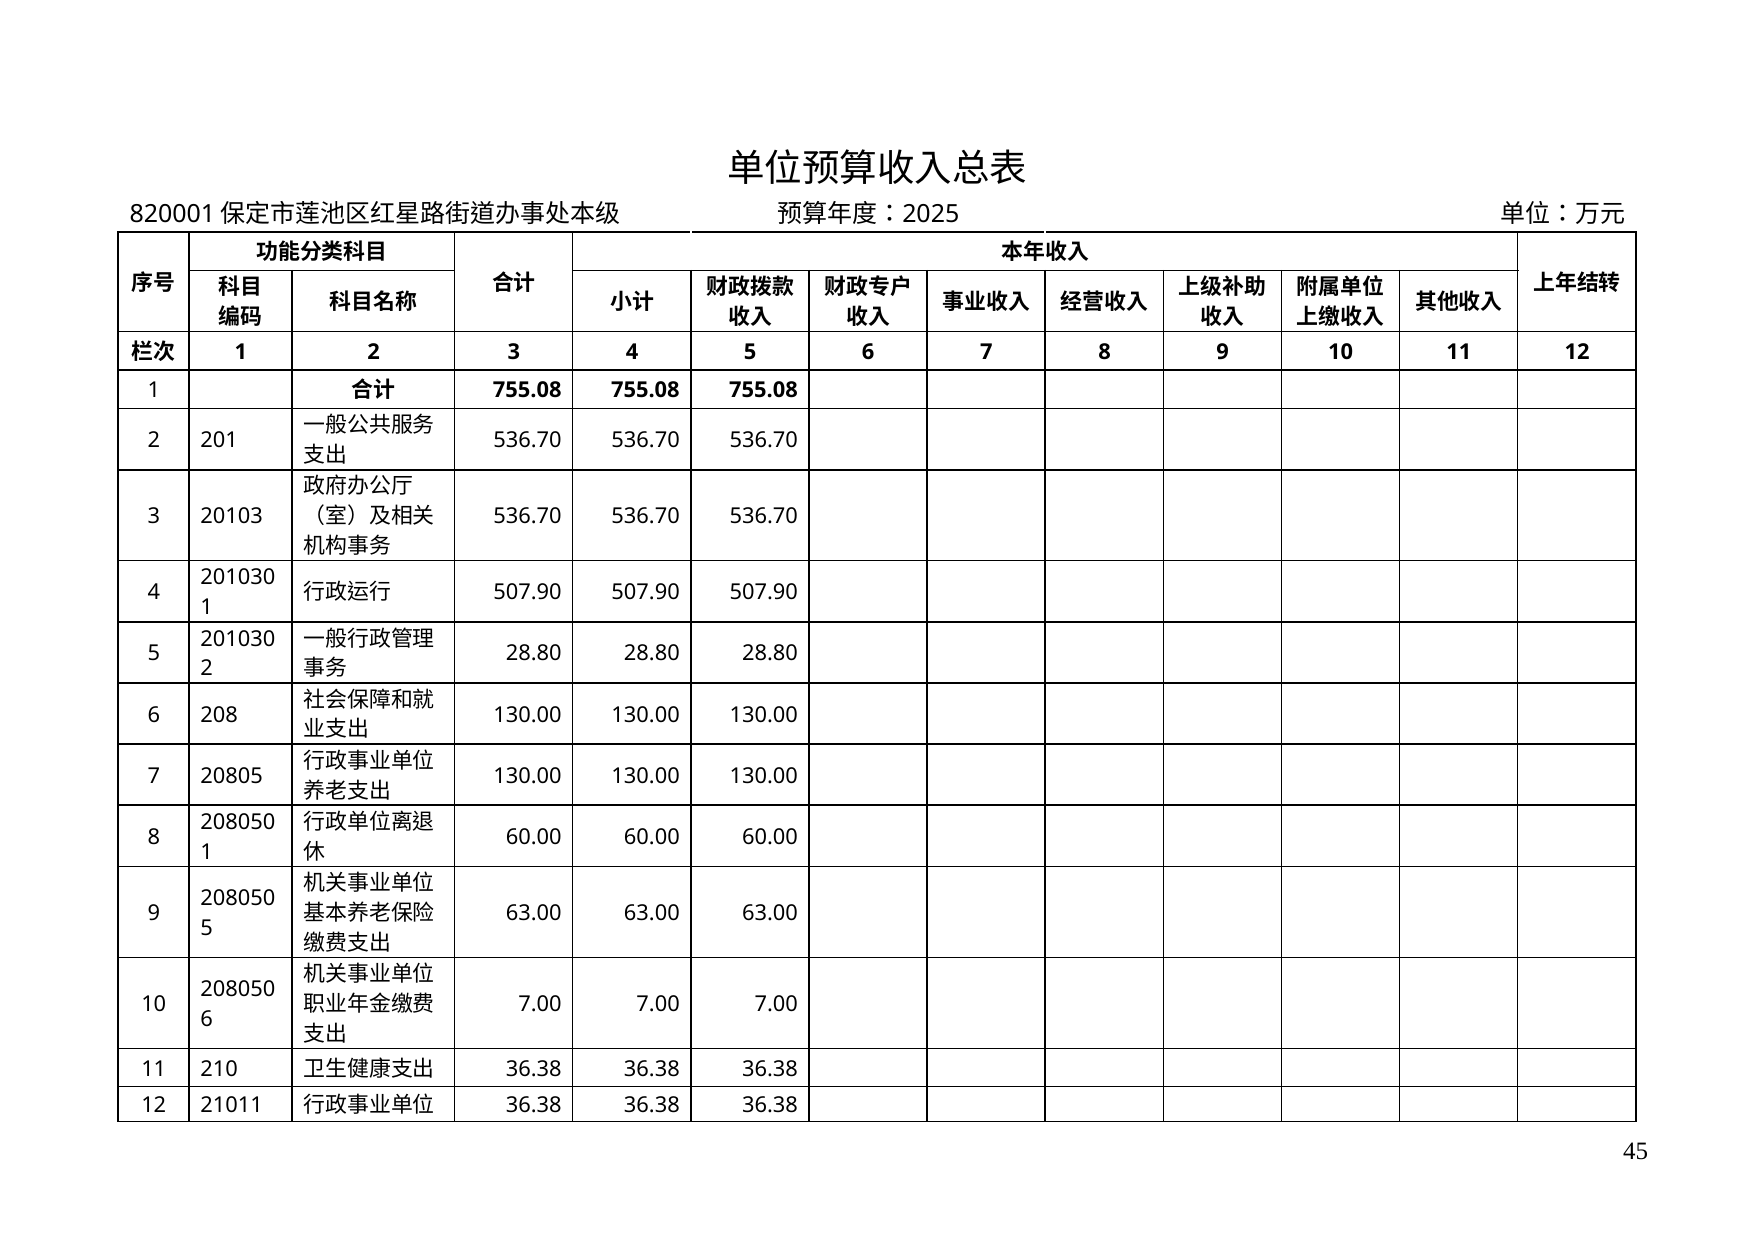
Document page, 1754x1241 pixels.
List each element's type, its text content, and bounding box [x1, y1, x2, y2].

table_cell 20805 [190, 745, 291, 804]
table_header 预算年度：2025 [692, 195, 1044, 231]
table_cell 130.00 [573, 745, 690, 804]
table_header 单位：万元 [1046, 195, 1635, 231]
table_cell 机关事业单位基本养老保险缴费支出 [293, 867, 454, 956]
table_cell [1164, 806, 1281, 866]
table_cell 4 [119, 561, 188, 621]
table_cell 210 [190, 1049, 291, 1086]
table_cell 合计 [293, 371, 454, 408]
table_cell 行政运行 [293, 561, 454, 621]
table_cell [1046, 806, 1163, 866]
table_cell 9 [1164, 332, 1281, 369]
table_cell 63.00 [455, 867, 572, 956]
table_cell [810, 409, 926, 469]
table_cell [1400, 867, 1517, 956]
table_cell [810, 371, 926, 408]
table_cell 社会保障和就业支出 [293, 684, 454, 743]
table_cell 12 [119, 1087, 188, 1121]
table_cell [1518, 623, 1635, 682]
table_cell [1164, 623, 1281, 682]
table_cell [1518, 806, 1635, 866]
table_cell [1046, 1049, 1163, 1086]
table_cell [1046, 471, 1163, 560]
table_cell 507.90 [692, 561, 808, 621]
table_cell 附属单位上缴收入 [1282, 271, 1399, 331]
table_cell 2 [119, 409, 188, 469]
table_cell [928, 745, 1044, 804]
table_cell 130.00 [692, 684, 808, 743]
table_cell [1164, 371, 1281, 408]
table_cell 36.38 [573, 1087, 690, 1121]
table_cell 一般行政管理事务 [293, 623, 454, 682]
table_cell 1 [119, 371, 188, 408]
table_cell 行政单位离退休 [293, 806, 454, 866]
table_cell 12 [1518, 332, 1635, 369]
table_cell [1400, 745, 1517, 804]
table_cell 130.00 [692, 745, 808, 804]
table_cell 7.00 [455, 958, 572, 1047]
table_cell 755.08 [692, 371, 808, 408]
table_cell 科目名称 [293, 271, 454, 331]
table_cell 2080505 [190, 867, 291, 956]
table_cell 36.38 [455, 1049, 572, 1086]
table_cell [1282, 1087, 1399, 1121]
table_cell [1400, 623, 1517, 682]
table_cell 130.00 [455, 745, 572, 804]
table_cell 8 [1046, 332, 1163, 369]
table_cell 28.80 [455, 623, 572, 682]
table_cell 28.80 [692, 623, 808, 682]
table_cell 6 [810, 332, 926, 369]
table_cell [1400, 958, 1517, 1047]
table_cell [810, 806, 926, 866]
table_cell [1518, 1049, 1635, 1086]
table_cell [928, 623, 1044, 682]
table_cell [1046, 1087, 1163, 1121]
table_cell [1164, 409, 1281, 469]
table_cell 11 [119, 1049, 188, 1086]
table_cell [1400, 1087, 1517, 1121]
table_cell 7.00 [692, 958, 808, 1047]
table_cell 755.08 [455, 371, 572, 408]
table_cell 36.38 [573, 1049, 690, 1086]
table_cell 经营收入 [1046, 271, 1163, 331]
table_cell 其他收入 [1400, 271, 1517, 331]
table_cell 208 [190, 684, 291, 743]
table_cell [1518, 371, 1635, 408]
table_cell [1046, 867, 1163, 956]
table_cell 536.70 [573, 409, 690, 469]
table_cell [928, 1087, 1044, 1121]
table_cell 536.70 [692, 409, 808, 469]
table_cell 1 [190, 332, 291, 369]
table_cell [1518, 958, 1635, 1047]
table_cell 536.70 [692, 471, 808, 560]
table_cell [1282, 684, 1399, 743]
table_cell [1046, 684, 1163, 743]
table_cell [1400, 471, 1517, 560]
table_cell 507.90 [573, 561, 690, 621]
table_cell [1518, 867, 1635, 956]
table_cell [1282, 745, 1399, 804]
table_cell [810, 471, 926, 560]
table_cell [1400, 806, 1517, 866]
table_cell 7 [928, 332, 1044, 369]
table_cell 事业收入 [928, 271, 1044, 331]
table_cell 政府办公厅（室）及相关机构事务 [293, 471, 454, 560]
table_cell 21011 [190, 1087, 291, 1121]
table_cell 60.00 [692, 806, 808, 866]
table_cell [1282, 561, 1399, 621]
table_cell [928, 684, 1044, 743]
table_cell 一般公共服务支出 [293, 409, 454, 469]
table_cell 5 [692, 332, 808, 369]
table_cell [928, 806, 1044, 866]
table_cell 536.70 [455, 471, 572, 560]
table_cell 10 [1282, 332, 1399, 369]
table_cell 合计 [455, 233, 572, 331]
table_cell [1282, 623, 1399, 682]
table_cell [1282, 806, 1399, 866]
table_cell [1518, 1087, 1635, 1121]
table_cell [810, 1087, 926, 1121]
table_cell [190, 371, 291, 408]
table_cell 行政事业单位养老支出 [293, 745, 454, 804]
table_cell 11 [1400, 332, 1517, 369]
table_cell [1400, 371, 1517, 408]
table_cell 10 [119, 958, 188, 1047]
table_cell 2 [293, 332, 454, 369]
table_cell [1046, 371, 1163, 408]
table_cell 小计 [573, 271, 690, 331]
table_cell 60.00 [573, 806, 690, 866]
table_cell [810, 561, 926, 621]
table_cell [1518, 745, 1635, 804]
table_cell 上年结转 [1518, 233, 1635, 331]
table_cell 5 [119, 623, 188, 682]
table_cell 本年收入 [573, 233, 1517, 270]
table_cell [1400, 684, 1517, 743]
table_cell [1046, 561, 1163, 621]
table_cell 卫生健康支出 [293, 1049, 454, 1086]
table_cell 3 [119, 471, 188, 560]
table_cell 财政专户 收入 [810, 271, 926, 331]
table_cell [1518, 409, 1635, 469]
table_cell 755.08 [573, 371, 690, 408]
table_cell [1164, 471, 1281, 560]
table_cell 2010302 [190, 623, 291, 682]
table_cell [1518, 471, 1635, 560]
table_cell [1282, 409, 1399, 469]
table_cell 8 [119, 806, 188, 866]
table_cell [1400, 409, 1517, 469]
table_cell [928, 958, 1044, 1047]
table_cell 机关事业单位职业年金缴费支出 [293, 958, 454, 1047]
table_header 820001保定市莲池区红星路街道办事处本级 [119, 195, 690, 231]
table_cell 7 [119, 745, 188, 804]
table_cell [1282, 1049, 1399, 1086]
table_cell [1046, 623, 1163, 682]
table_cell 63.00 [573, 867, 690, 956]
table_cell 60.00 [455, 806, 572, 866]
table_cell [1282, 371, 1399, 408]
table_cell [1518, 561, 1635, 621]
table_cell 36.38 [692, 1087, 808, 1121]
table_cell [810, 684, 926, 743]
table_cell 栏次 [119, 332, 188, 369]
table_cell 财政拨款 收入 [692, 271, 808, 331]
table_cell 507.90 [455, 561, 572, 621]
table_cell [810, 1049, 926, 1086]
table_cell [928, 471, 1044, 560]
table_cell 536.70 [573, 471, 690, 560]
table_cell [928, 561, 1044, 621]
table_cell 科目 编码 [190, 271, 291, 331]
table_cell 序号 [119, 233, 188, 331]
table_cell 上级补助收入 [1164, 271, 1281, 331]
table_cell [1518, 684, 1635, 743]
table_cell [810, 623, 926, 682]
table_cell [810, 745, 926, 804]
table_cell [1282, 471, 1399, 560]
table_cell [1046, 958, 1163, 1047]
table_cell [1164, 867, 1281, 956]
text 单位预算收入总表 [106, 142, 1648, 193]
table_cell [1400, 1049, 1517, 1086]
table_cell [1164, 1087, 1281, 1121]
table_cell [1164, 745, 1281, 804]
table_cell 6 [119, 684, 188, 743]
table_cell 36.38 [692, 1049, 808, 1086]
table_cell [928, 371, 1044, 408]
table_cell 536.70 [455, 409, 572, 469]
table_cell 130.00 [573, 684, 690, 743]
table_cell 功能分类科目 [190, 233, 454, 270]
table_cell 20103 [190, 471, 291, 560]
table_cell 2080506 [190, 958, 291, 1047]
table_cell [1400, 561, 1517, 621]
table_cell [1164, 684, 1281, 743]
table_cell 36.38 [455, 1087, 572, 1121]
table_cell 28.80 [573, 623, 690, 682]
table_cell 63.00 [692, 867, 808, 956]
table_cell 130.00 [455, 684, 572, 743]
table_cell 9 [119, 867, 188, 956]
table_cell [810, 958, 926, 1047]
table_cell [1164, 958, 1281, 1047]
table_cell [928, 409, 1044, 469]
table_cell 3 [455, 332, 572, 369]
table_cell 201 [190, 409, 291, 469]
table_cell [1046, 745, 1163, 804]
table_cell 7.00 [573, 958, 690, 1047]
table_cell 2010301 [190, 561, 291, 621]
table_cell 行政事业单位医疗 [293, 1087, 454, 1121]
table_cell [928, 867, 1044, 956]
table_cell [1164, 1049, 1281, 1086]
table_cell [1282, 958, 1399, 1047]
table_cell [1164, 561, 1281, 621]
table_cell 4 [573, 332, 690, 369]
table_cell [1282, 867, 1399, 956]
table_cell [928, 1049, 1044, 1086]
table_cell [1046, 409, 1163, 469]
table_cell [810, 867, 926, 956]
table_cell 2080501 [190, 806, 291, 866]
